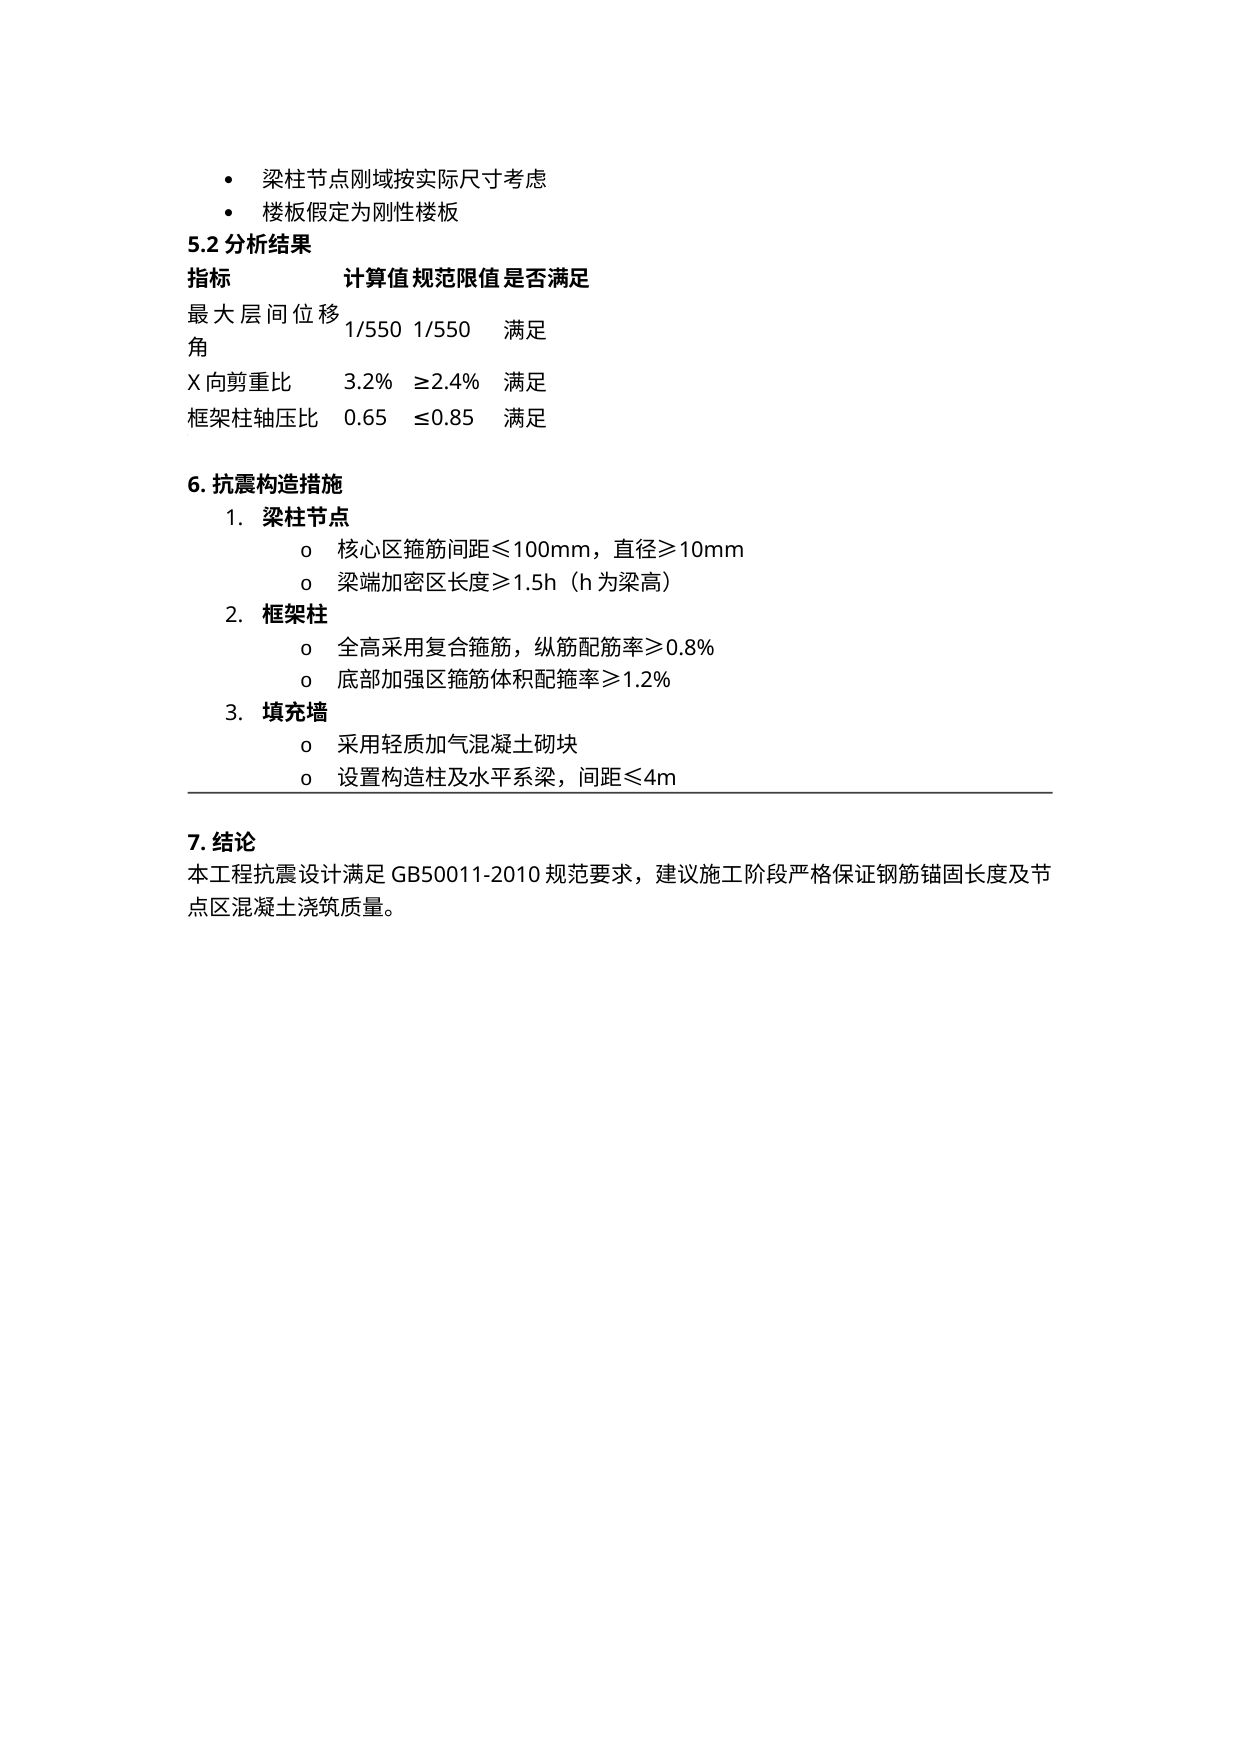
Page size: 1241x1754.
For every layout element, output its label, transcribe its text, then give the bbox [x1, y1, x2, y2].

list 楼板假定为刚性楼板 [225, 194, 1053, 227]
list 填充墙 [225, 694, 1053, 727]
list 框架柱 [225, 597, 1053, 629]
table_header 是否满足 [502, 260, 592, 295]
list 全高采用复合箍筋，纵筋配筋率≥0.8% [300, 629, 1053, 662]
list 梁端加密区长度≥1.5h（h为梁高） [300, 564, 1053, 597]
table_cell 最大层间位移角 [188, 295, 342, 363]
text 6. 抗震构造措施 [187, 467, 1053, 499]
table_cell 1/550 [342, 295, 411, 363]
table_cell 框架柱轴压比 [188, 399, 342, 434]
text 本工程抗震设计满足GB50011-2010规范要求，建议施工阶段严格保证钢筋锚固长度及节点区混凝土浇筑质量。 [187, 857, 1053, 922]
list 底部加强区箍筋体积配箍率≥1.2% [300, 662, 1053, 694]
table_cell 1/550 [411, 295, 502, 363]
list 设置构造柱及水平系梁，间距≤4m [300, 759, 1053, 791]
table_cell 0.65 [342, 399, 411, 434]
table_cell 满足 [502, 363, 592, 399]
table_cell 3.2% [342, 363, 411, 399]
table_cell 满足 [502, 399, 592, 434]
text 7. 结论 [187, 824, 1053, 857]
list 核心区箍筋间距≤100mm，直径≥10mm [300, 532, 1053, 564]
table_header 规范限值 [411, 260, 502, 295]
table_cell 满足 [502, 295, 592, 363]
list 梁柱节点刚域按实际尺寸考虑 [225, 162, 1053, 194]
table_cell X向剪重比 [188, 363, 342, 399]
table_header 计算值 [342, 260, 411, 295]
list 采用轻质加气混凝土砌块 [300, 727, 1053, 759]
table_cell ≤0.85 [411, 399, 502, 434]
text 5.2 分析结果 [187, 227, 1053, 259]
table_cell ≥2.4% [411, 363, 502, 399]
list 梁柱节点 [225, 499, 1053, 532]
table_header 指标 [188, 260, 342, 295]
